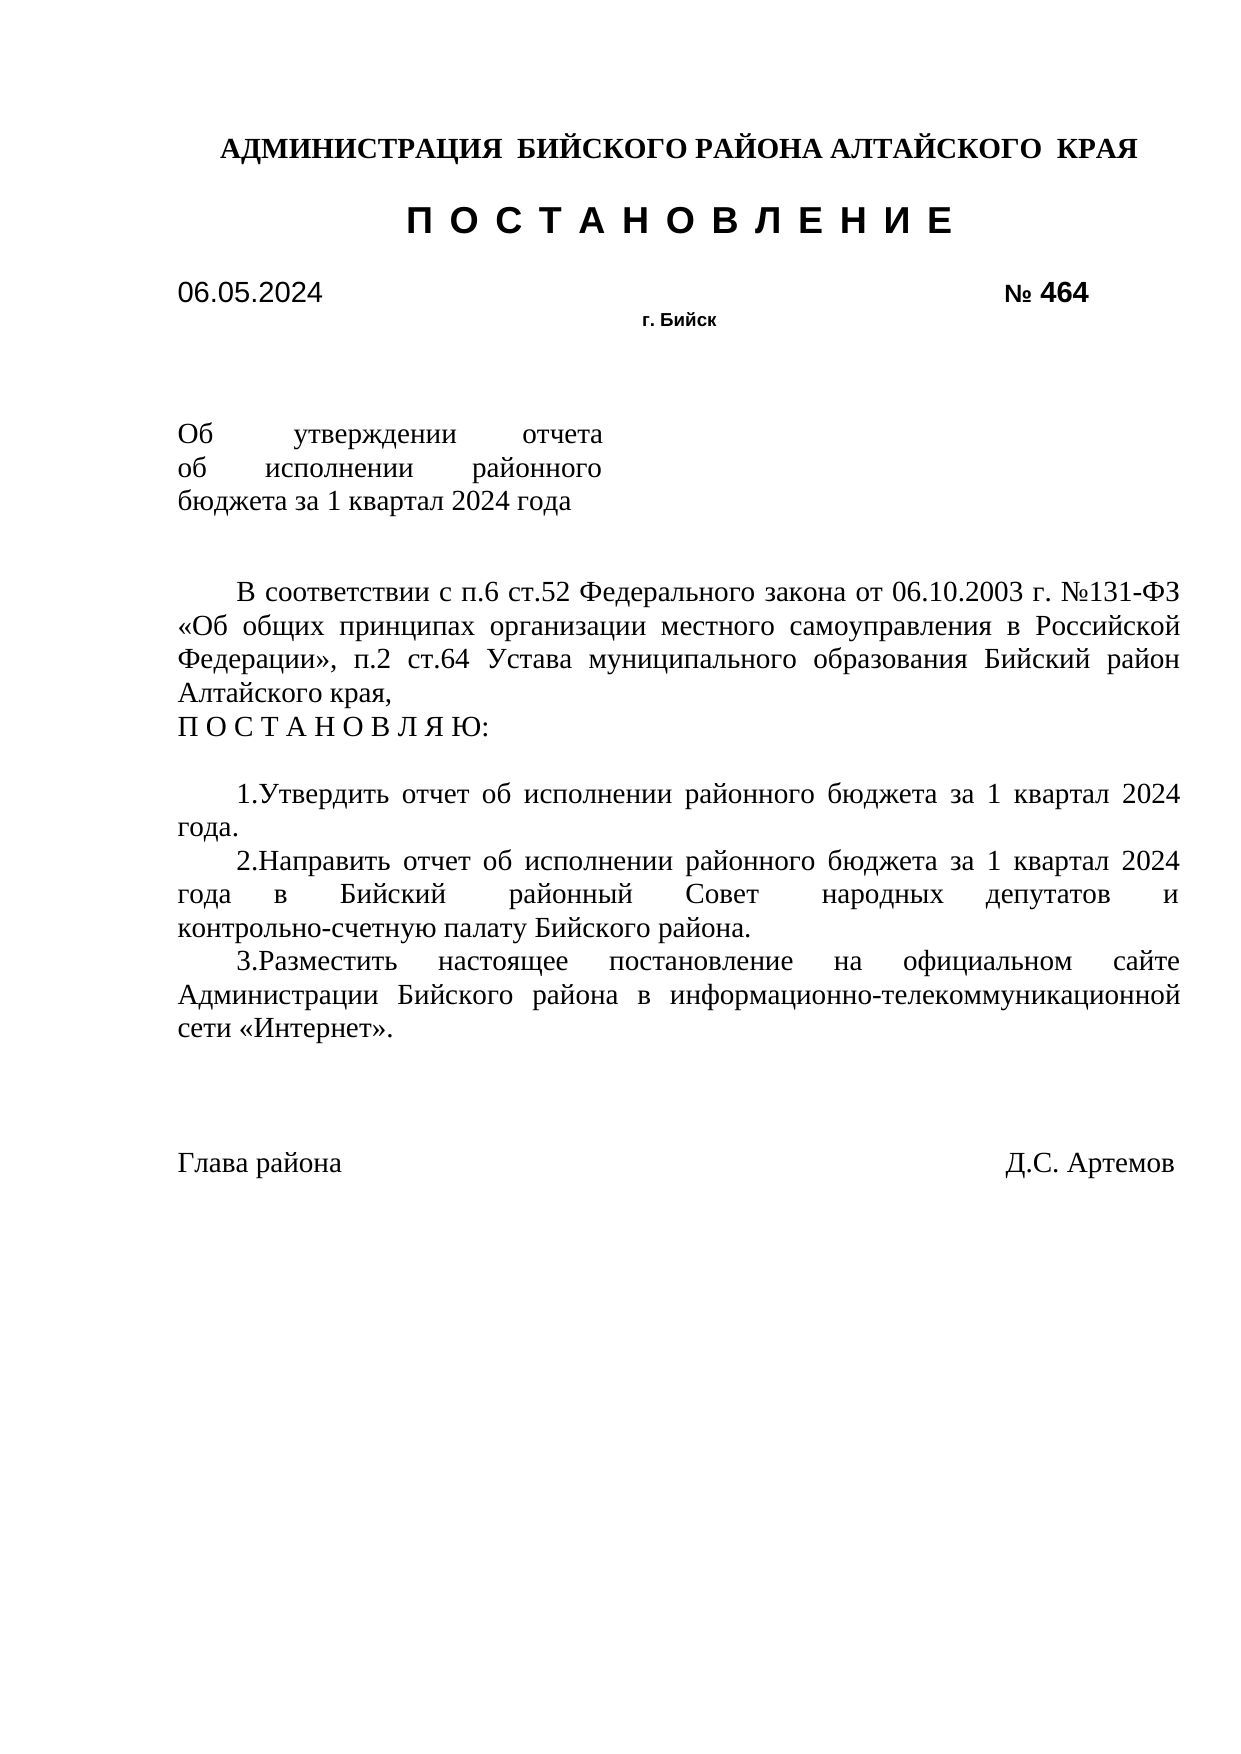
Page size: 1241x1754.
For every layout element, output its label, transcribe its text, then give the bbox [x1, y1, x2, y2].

text П О С Т А Н О В Л Е Н И Е [177, 198, 1181, 242]
text бюджета за 1 квартал 2024 года [177, 483, 1181, 517]
text г. Бийск [177, 309, 1181, 330]
text АДМИНИСТРАЦИЯ БИЙСКОГО РАЙОНА АЛТАЙСКОГО КРАЯ [177, 131, 1181, 165]
list 1.Утвердить отчет об исполнении районного бюджета за 1 квартал 2024 года. [177, 776, 1181, 843]
text Об утверждении отчета [177, 416, 1181, 450]
text об исполнении районного [177, 450, 1181, 483]
text 06.05.2024 № 464 [177, 275, 1181, 309]
text В соответствии с п.6 ст.52 Федерального закона от 06.10.2003 г. №131-ФЗ «Об общих принципах организации местного самоуправления в Российской Федерации», п.2 ст.64 Устава муниципального образования Бийский район Алтайского края, [177, 574, 1181, 709]
text П О С Т А Н О В Л Я Ю: [177, 709, 1181, 742]
list 3.Разместить настоящее постановление на официальном сайте Администрации Бийского района в информационно-телекоммуникационной сети «Интернет». [177, 943, 1181, 1044]
list 2.Направить отчет об исполнении районного бюджета за 1 квартал 2024 года в Бийский районный Совет народных депутатов и контрольно-счетную палату Бийского района. [177, 843, 1181, 943]
list Глава района Д.С. Артемов [177, 1145, 1181, 1178]
